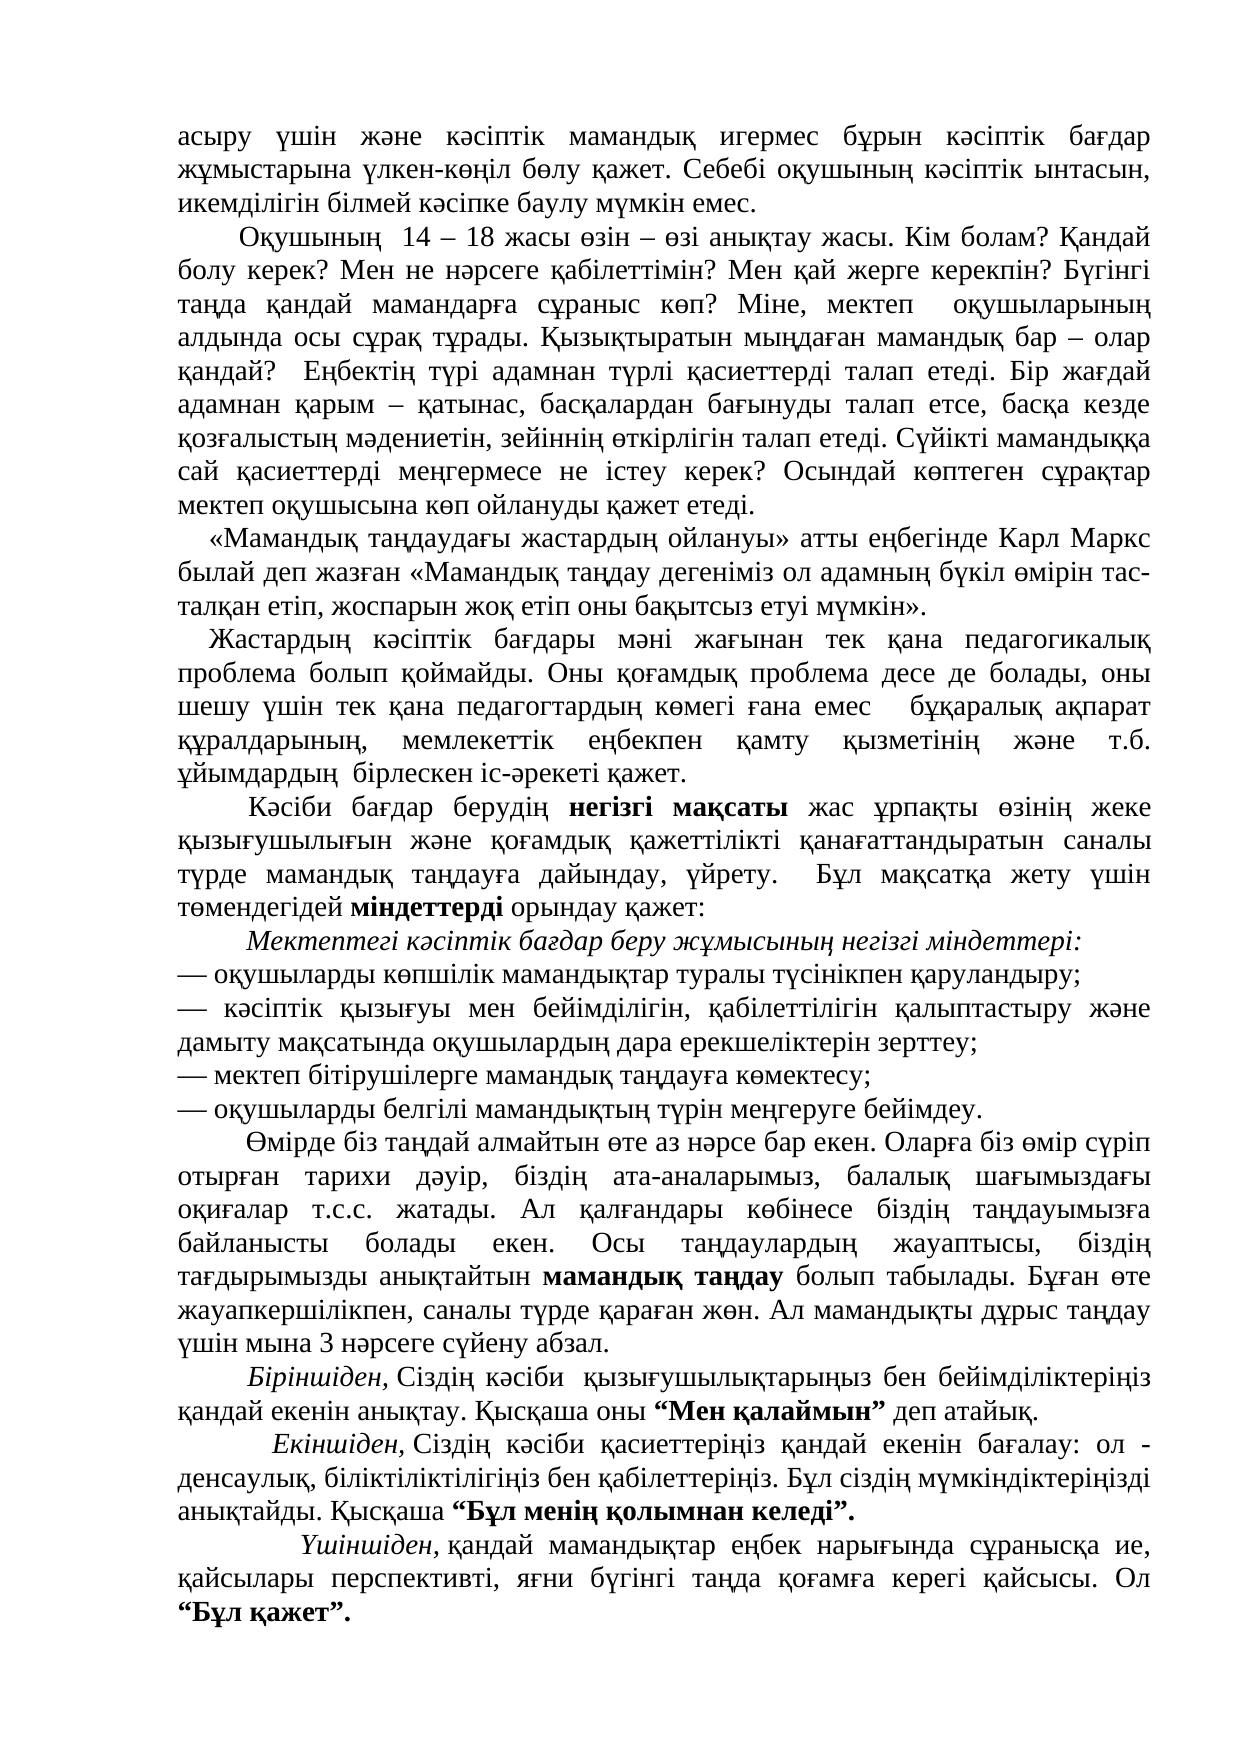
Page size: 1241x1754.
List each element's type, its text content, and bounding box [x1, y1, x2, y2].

text Үшіншіден, қандай мамандықтар еңбек нарығында сұранысқа ие, қайсылары перспективті, яғни бүгінгі таңда қоғамға керегі қайсысы. Ол “Бұл қажет”. [177, 1527, 1152, 1627]
text Жастардың кәсіптік бағдары мәні жағынан тек қана педагогикалық проблема болып қоймайды. Оны қоғамдық проблема десе де болады, оны шешу үшін тек қана педагогтардың көмегі ғана емес бұқаралық ақпарат құралдарының, мемлекеттік еңбекпен қамту қызметінің және т.б. ұйымдардың бірлескен іс-әрекеті қажет. [177, 621, 1152, 789]
text Біріншіден, Сіздің кәсіби қызығушылықтарыңыз бен бейімділіктеріңіз қандай екенін анықтау. Қысқаша оны “Мен қалаймын” деп атайық. [177, 1359, 1152, 1426]
text «Мамандық таңдаудағы жастардың ойлануы» атты еңбегінде Карл Маркс былай деп жазған «Мамандық таңдау дегеніміз ол адамның бүкіл өмірін тас-талқан етіп, жоспарын жоқ етіп оны бақытсыз етуі мүмкін». [177, 521, 1152, 621]
text — оқушыларды белгілі мамандықтың түрін меңгеруге бейімдеу. [177, 1091, 1152, 1124]
text — мектеп бітірушілерге мамандық таңдауға көмектесу; [177, 1057, 1152, 1091]
text — кәсіптік қызығуы мен бейімділігін, қабілеттілігін қалыптастыру және дамыту мақсатында оқушылардың дара ерекшеліктерін зерттеу; [177, 990, 1152, 1057]
text Кәсіби бағдар берудің негізгі мақсаты жас ұрпақты өзінің жеке қызығушылығын және қоғамдық қажеттілікті қанағаттандыратын саналы түрде мамандық таңдауға дайындау, үйрету. Бұл мақсатқа жету үшін төмендегідей міндеттерді орындау қажет: [177, 789, 1152, 923]
text — оқушыларды көпшілік мамандықтар туралы түсінікпен қаруландыру; [177, 957, 1152, 990]
text Мектептегі кәсіптік бағдар беру жұмысының негізгі міндеттері: [177, 923, 1152, 957]
text Екіншіден, Сіздің кәсіби қасиеттеріңіз қандай екенін бағалау: ол - денсаулық, біліктіліктілігіңіз бен қабілеттеріңіз. Бұл сіздің мүмкіндіктеріңізді анықтайды. Қысқаша “Бұл менің қолымнан келеді”. [177, 1426, 1152, 1527]
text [177, 118, 1152, 219]
text Оқушының 14 – 18 жасы өзін – өзі анықтау жасы. Кім болам? Қандай болу керек? Мен не нәрсеге қабілеттімін? Мен қай жерге керекпін? Бүгінгі таңда қандай мамандарға сұраныс көп? Міне, мектеп оқушыларының алдында осы сұрақ тұрады. Қызықтыратын мыңдаған мамандық бар – олар қандай? Еңбектің түрі адамнан түрлі қасиеттерді талап етеді. Бір жағдай адамнан қарым – қатынас, басқалардан бағынуды талап етсе, басқа кезде қозғалыстың мәдениетін, зейіннің өткірлігін талап етеді. Сүйікті мамандыққа сай қасиеттерді меңгермесе не істеу керек? Осындай көптеген сұрақтар мектеп оқушысына көп ойлануды қажет етеді. [177, 219, 1152, 521]
text Өмірде біз таңдай алмайтын өте аз нәрсе бар екен. Оларға біз өмір сүріп отырған тарихи дәуір, біздің ата-аналарымыз, балалық шағымыздағы оқиғалар т.с.с. жатады. Ал қалғандары көбінесе біздің таңдауымызға байланысты болады екен. Осы таңдаулардың жауаптысы, біздің тағдырымызды анықтайтын мамандық таңдау болып табылады. Бұған өте жауапкершілікпен, саналы түрде қараған жөн. Ал мамандықты дұрыс таңдау үшін мына 3 нәрсеге сүйену абзал. [177, 1124, 1152, 1359]
